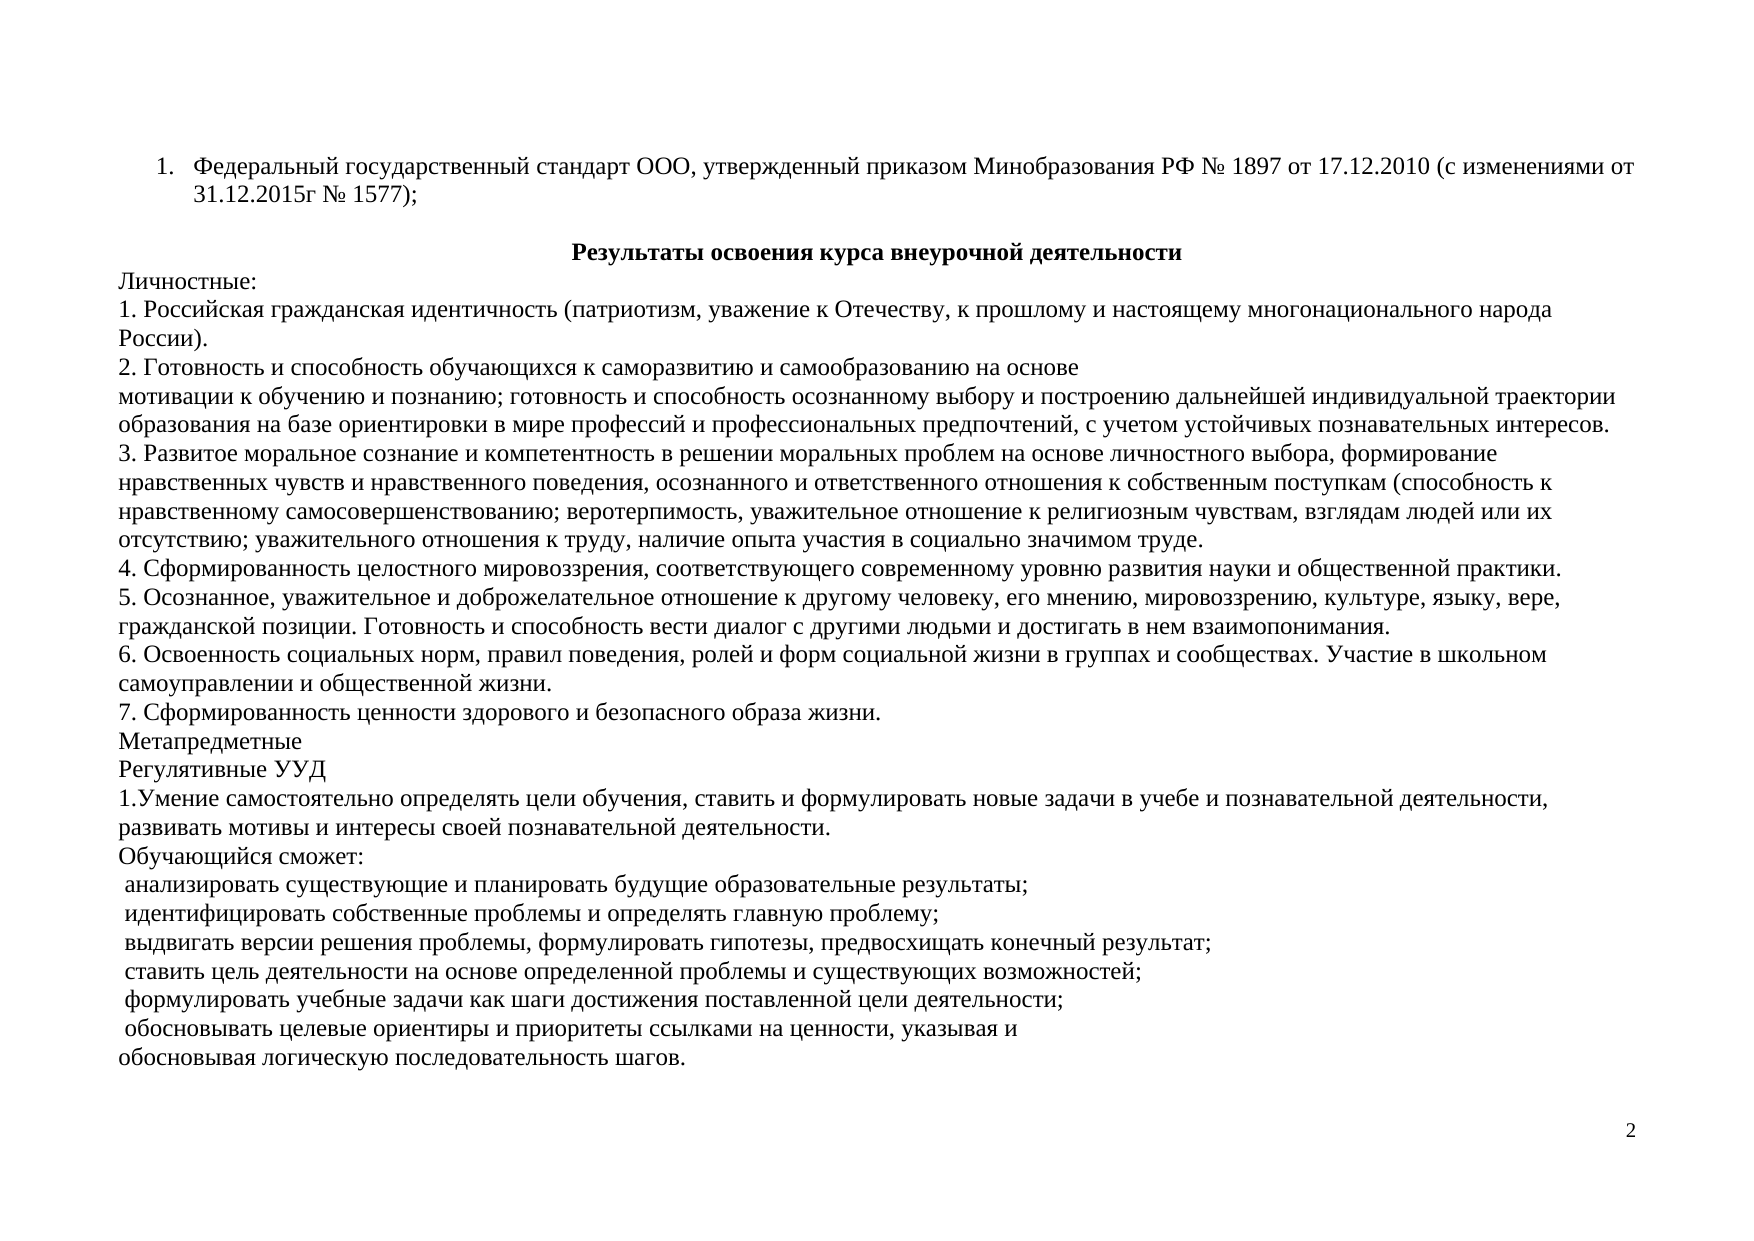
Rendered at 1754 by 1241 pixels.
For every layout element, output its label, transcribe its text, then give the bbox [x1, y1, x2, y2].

text обосновывая логическую последовательность шагов. [118, 1042, 1636, 1071]
text мотивации к обучению и познанию; готовность и способность осознанному выбору и построению дальнейшей индивидуальной траектории образования на базе ориентировки в мире профессий и профессиональных предпочтений, с учетом устойчивых познавательных интересов. [118, 381, 1636, 438]
text формулировать учебные задачи как шаги достижения поставленной цели деятельности; [118, 984, 1636, 1013]
text обосновывать целевые ориентиры и приоритеты ссылками на ценности, указывая и [118, 1013, 1636, 1042]
text выдвигать версии решения проблемы, формулировать гипотезы, предвосхищать конечный результат; [118, 927, 1636, 956]
text 6. Освоенность социальных норм, правил поведения, ролей и форм социальной жизни в группах и сообществах. Участие в школьном самоуправлении и общественной жизни. [118, 639, 1636, 697]
text 4. Сформированность целостного мировоззрения, соответствующего современному уровню развития науки и общественной практики. [118, 553, 1636, 582]
text Регулятивные УУД [118, 754, 1636, 783]
text Метапредметные [118, 726, 1636, 754]
text Результаты освоения курса внеурочной деятельности [118, 237, 1636, 266]
text 3. Развитое моральное сознание и компетентность в решении моральных проблем на основе личностного выбора, формирование нравственных чувств и нравственного поведения, осознанного и ответственного отношения к собственным поступкам (способность к нравственному самосовершенствованию; веротерпимость, уважительное отношение к религиозным чувствам, взглядам людей или их отсутствию; уважительного отношения к труду, наличие опыта участия в социально значимом труде. [118, 438, 1636, 553]
text 1.Умение самостоятельно определять цели обучения, ставить и формулировать новые задачи в учебе и познавательной деятельности, развивать мотивы и интересы своей познавательной деятельности. [118, 783, 1636, 841]
text Обучающийся сможет: [118, 841, 1636, 869]
text Личностные: [118, 266, 1636, 294]
text идентифицировать собственные проблемы и определять главную проблему; [118, 898, 1636, 927]
text 2. Готовность и способность обучающихся к саморазвитию и самообразованию на основе [118, 352, 1636, 381]
text 5. Осознанное, уважительное и доброжелательное отношение к другому человеку, его мнению, мировоззрению, культуре, языку, вере, гражданской позиции. Готовность и способность вести диалог с другими людьми и достигать в нем взаимопонимания. [118, 582, 1636, 639]
text 7. Сформированность ценности здорового и безопасного образа жизни. [118, 697, 1636, 726]
list Федеральный государственный стандарт ООО, утвержденный приказом Минобразования РФ № 1897 от 17.12.2010 (с изменениями от 31.12.2015г № 1577); [156, 151, 1636, 208]
text 1. Российская гражданская идентичность (патриотизм, уважение к Отечеству, к прошлому и настоящему многонационального народа России). [118, 294, 1636, 352]
text анализировать существующие и планировать будущие образовательные результаты; [118, 869, 1636, 898]
text ставить цель деятельности на основе определенной проблемы и существующих возможностей; [118, 956, 1636, 984]
